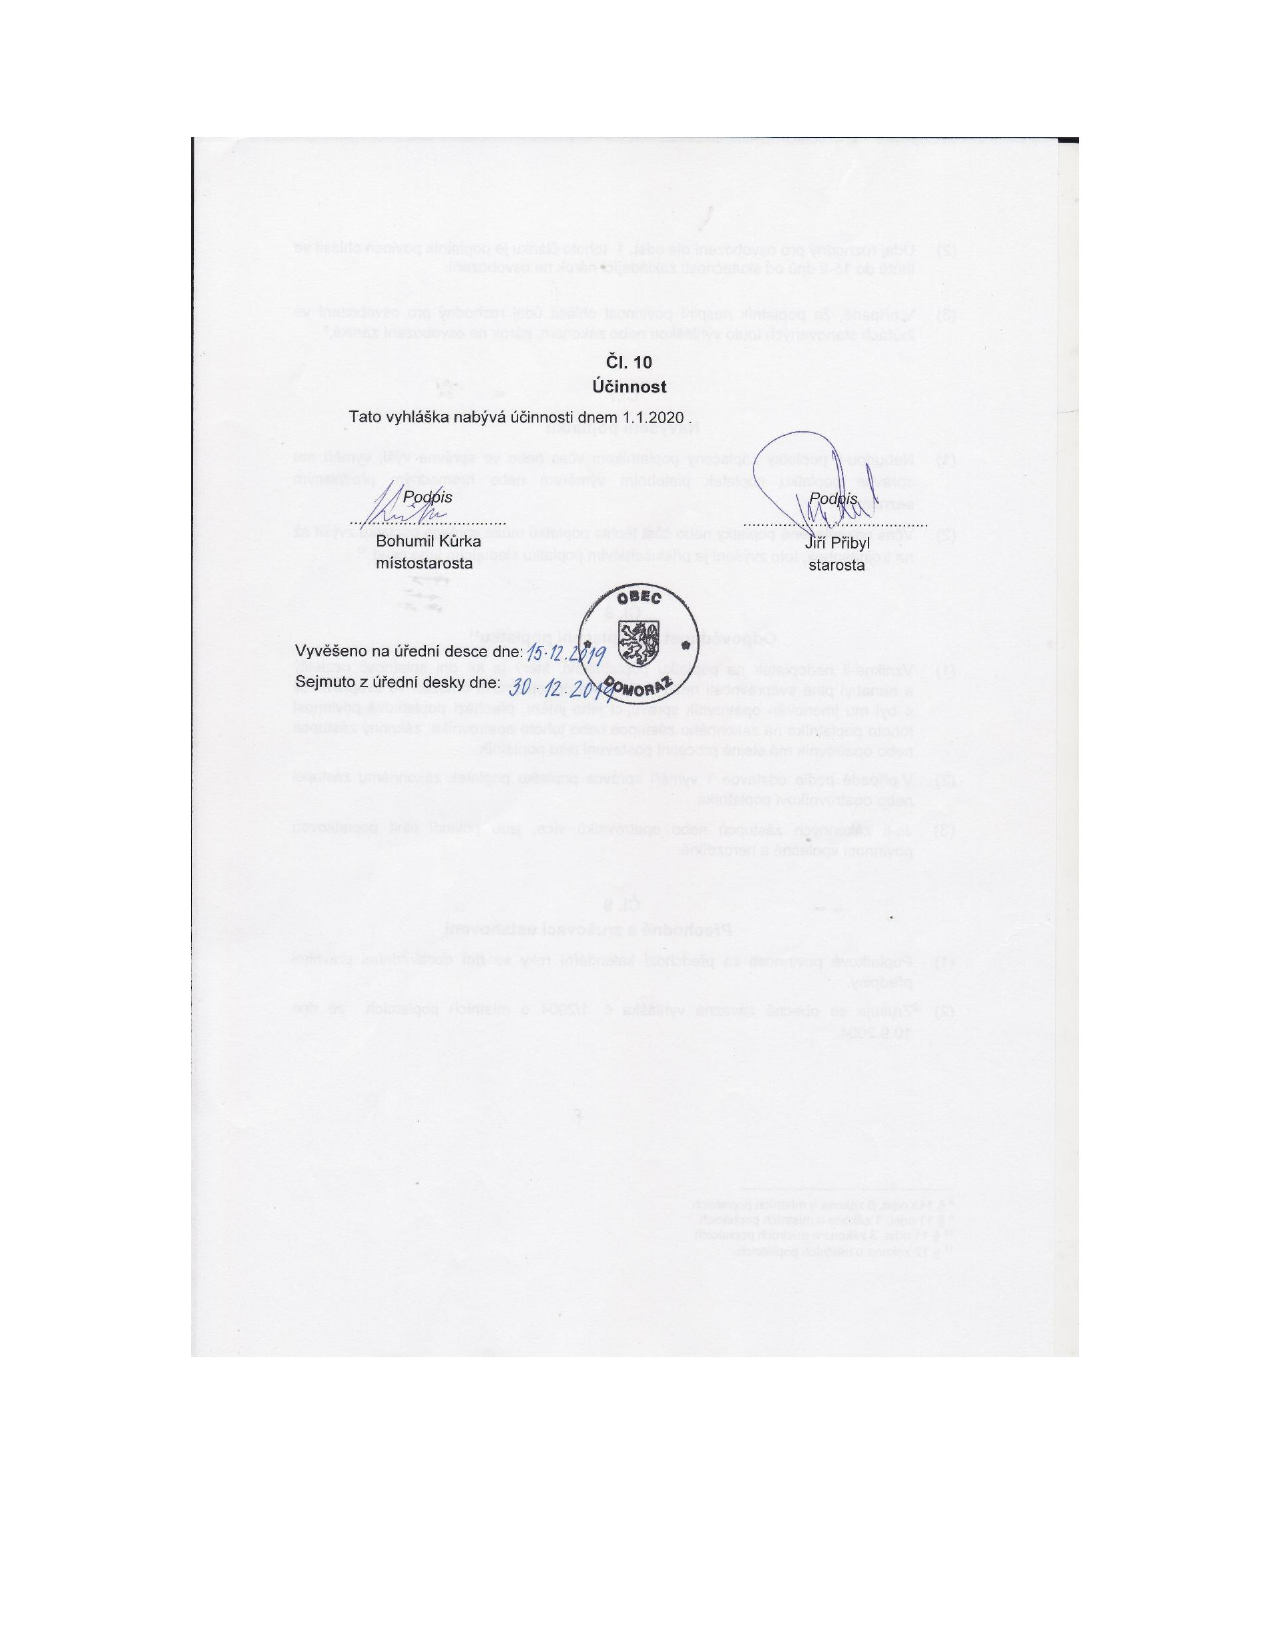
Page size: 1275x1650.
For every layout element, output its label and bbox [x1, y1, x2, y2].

picture [190, 136, 1083, 1361]
